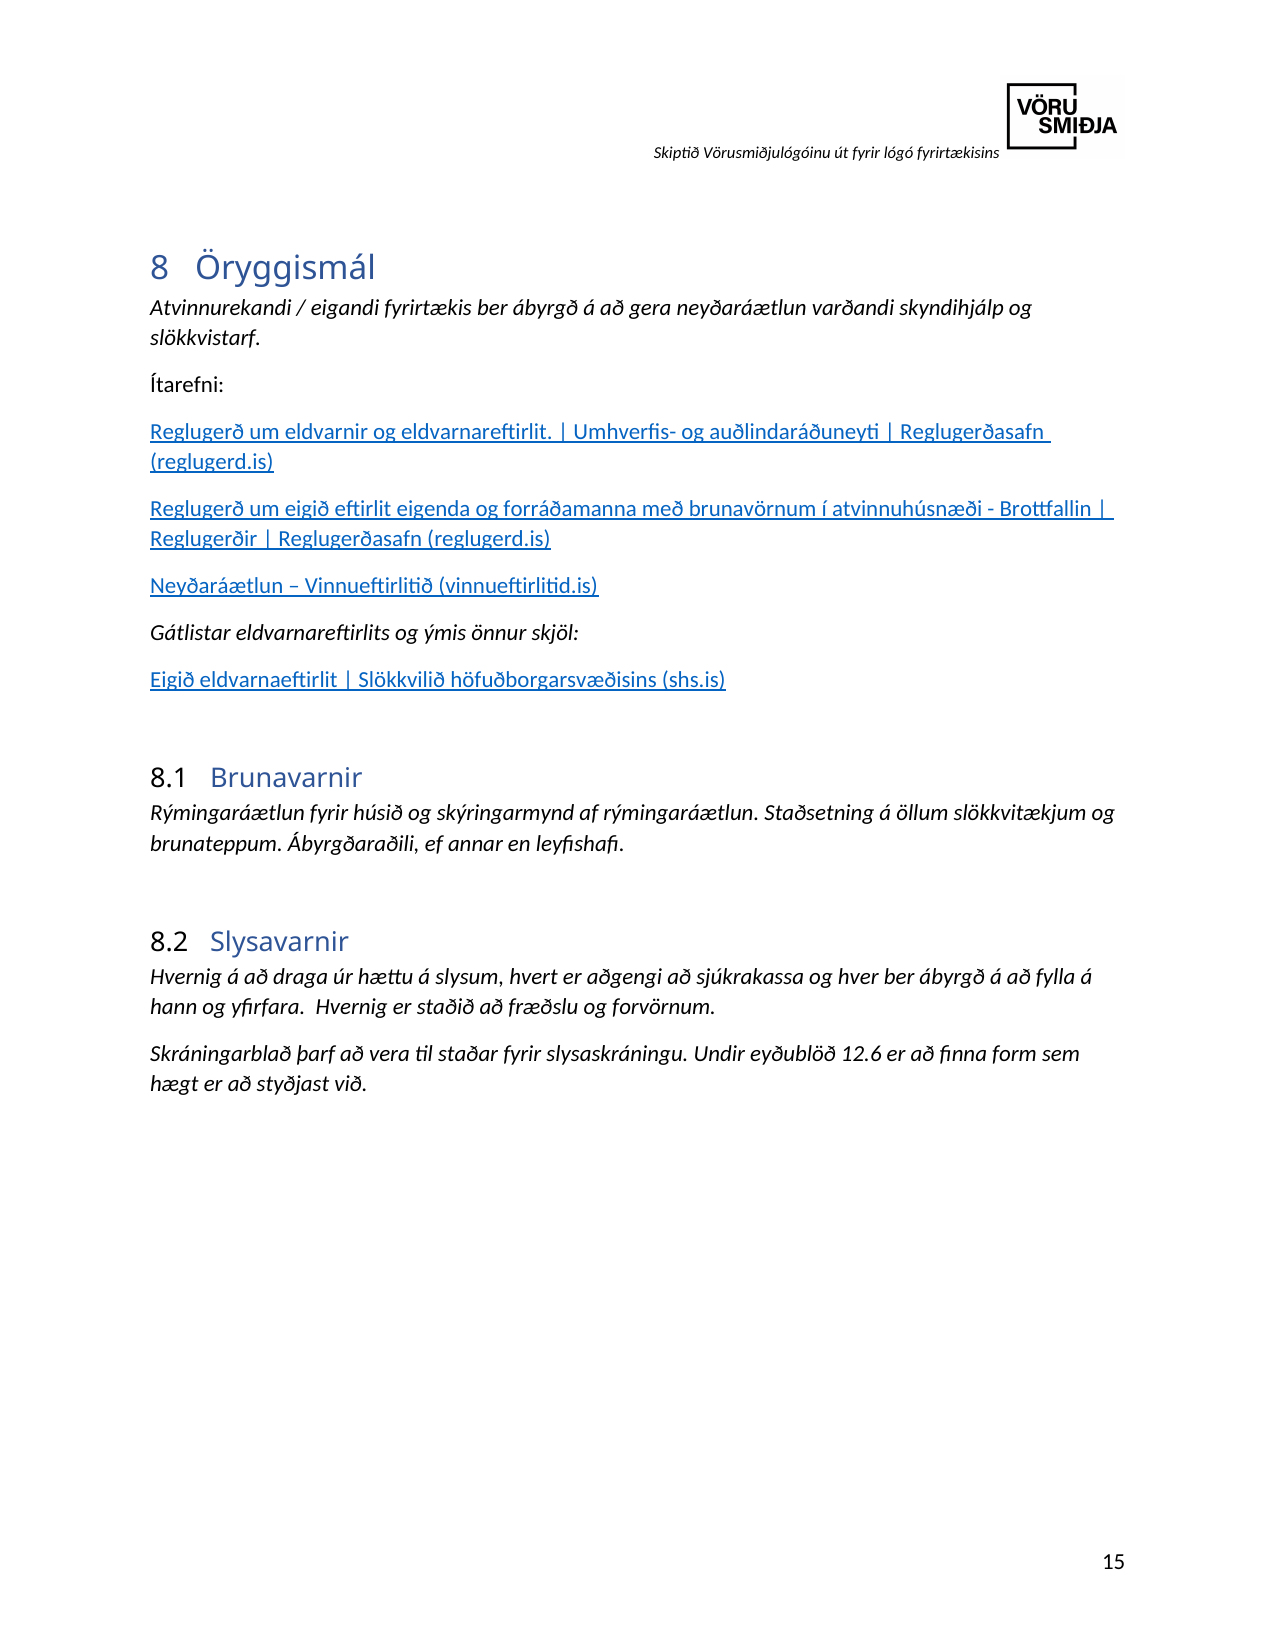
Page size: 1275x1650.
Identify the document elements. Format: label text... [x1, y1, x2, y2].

subtitle Öryggismál [150, 244, 1125, 289]
text Reglugerð um eigið eftirlit eigenda og forráðamanna með brunavörnum í atvinnuhúsnæði - Brottfallin | Reglugerðir | Reglugerðasafn (reglugerd.is) [150, 494, 1125, 552]
picture [999, 75, 1125, 159]
text Ítarefni: [150, 370, 1125, 398]
text Eigið eldvarnaeftirlit | Slökkvilið höfuðborgarsvæðisins (shs.is) [150, 665, 1125, 693]
text Reglugerð um eldvarnir og eldvarnareftirlit. | Umhverfis- og auðlindaráðuneyti | Reglugerðasafn (reglugerd.is) [150, 417, 1125, 475]
text Gátlistar eldvarnareftirlits og ýmis önnur skjöl: [150, 618, 1125, 646]
text Hvernig á að draga úr hættu á slysum, hvert er aðgengi að sjúkrakassa og hver ber ábyrgð á að fylla á hann og yfirfara. Hvernig er staðið að fræðslu og forvörnum. [150, 962, 1125, 1021]
text Neyðaráætlun – Vinnueftirlitið (vinnueftirlitid.is) [150, 571, 1125, 599]
text Rýmingaráætlun fyrir húsið og skýringarmynd af rýmingaráætlun. Staðsetning á öllum slökkvitækjum og brunateppum. Ábyrgðaraðili, ef annar en leyfishafi. [150, 798, 1125, 857]
text Skráningarblað þarf að vera til staðar fyrir slysaskráningu. Undir eyðublöð 12.6 er að finna form sem hægt er að styðjast við. [150, 1039, 1125, 1098]
subtitle Slysavarnir [150, 922, 1125, 959]
text Atvinnurekandi / eigandi fyrirtækis ber ábyrgð á að gera neyðaráætlun varðandi skyndihjálp og slökkvistarf. [150, 293, 1125, 351]
subtitle Brunavarnir [150, 759, 1125, 796]
